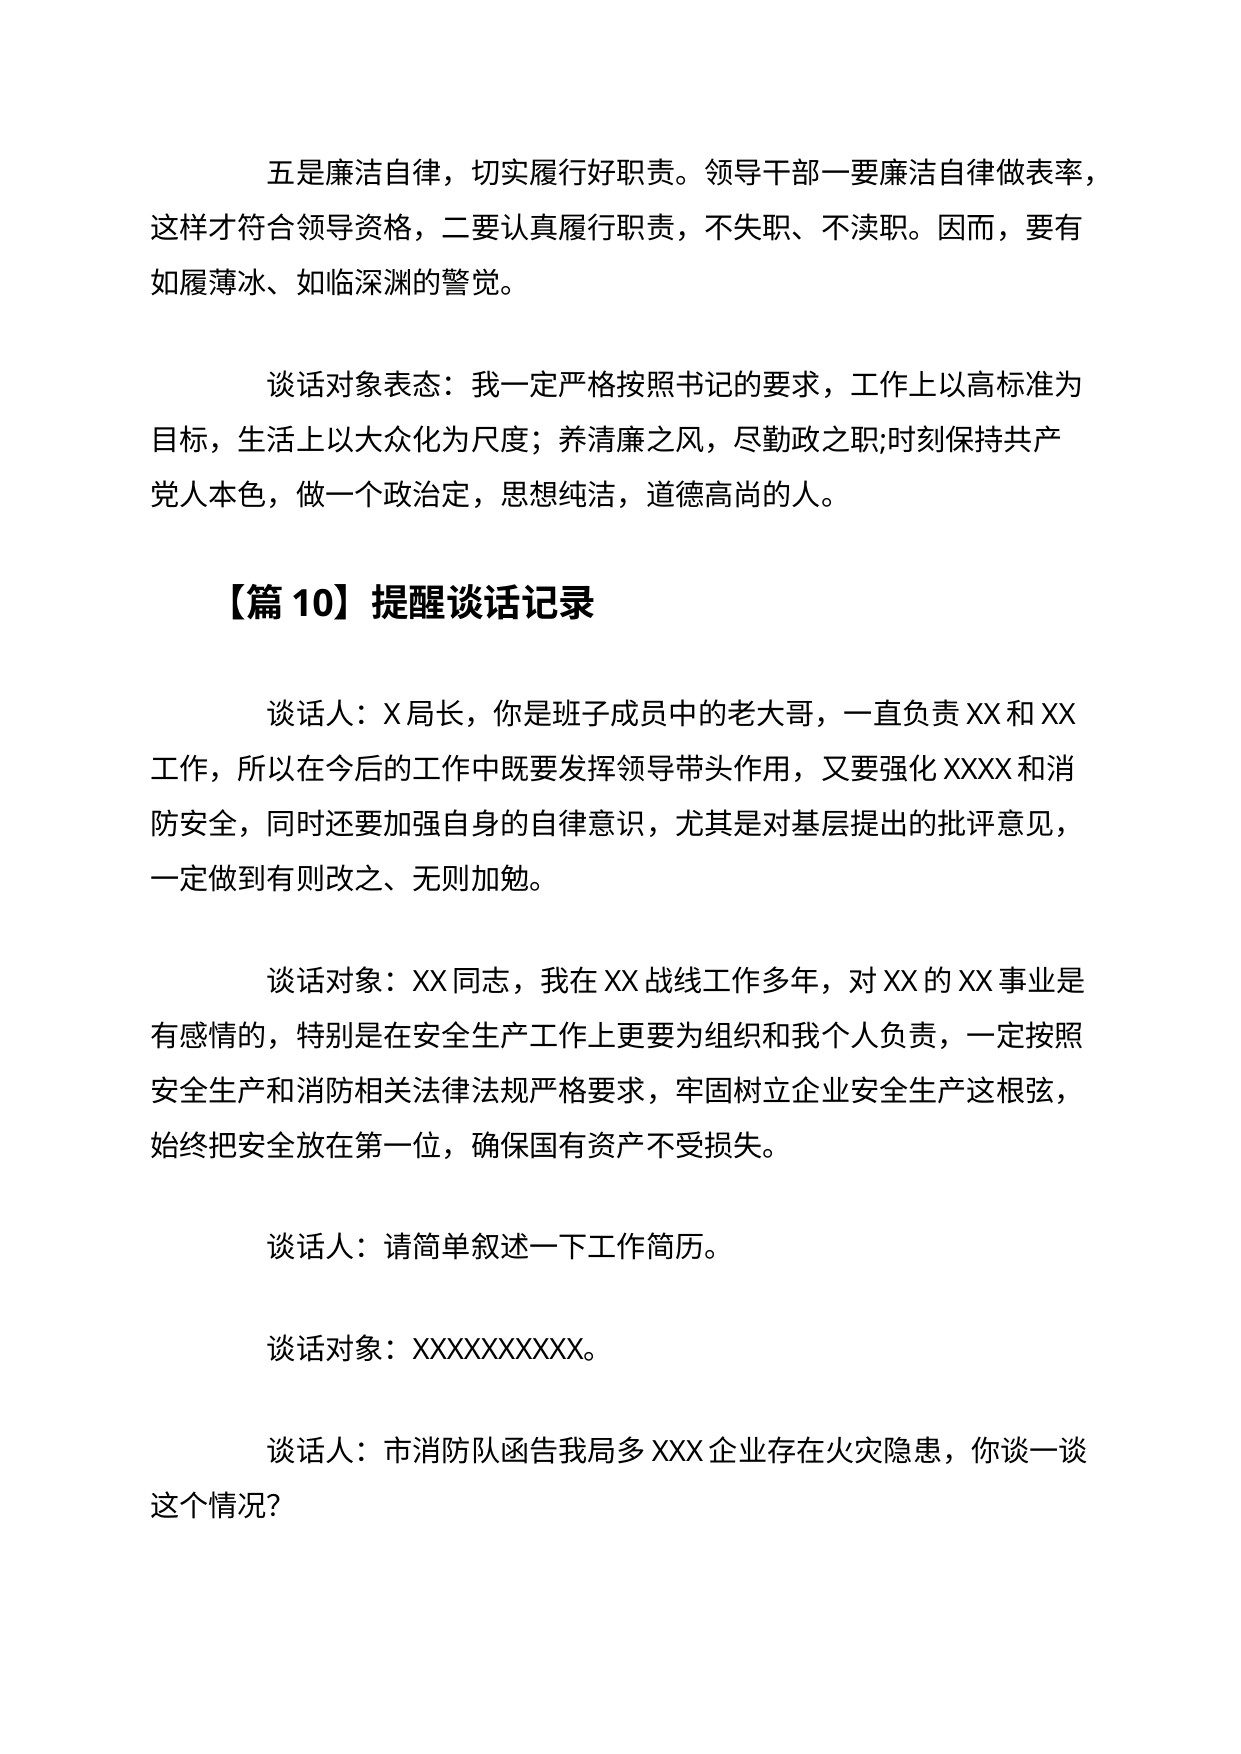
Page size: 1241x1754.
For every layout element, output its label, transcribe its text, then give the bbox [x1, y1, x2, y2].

text 谈话人：X局长，你是班子成员中的老大哥，一直负责XX和XX工作，所以在今后的工作中既要发挥领导带头作用，又要强化XXXX和消防安全，同时还要加强自身的自律意识，尤其是对基层提出的批评意见，一定做到有则改之、无则加勉。 [150, 691, 1090, 898]
text 谈话对象：XXXXXXXXXX。 [150, 1326, 1090, 1368]
text 谈话人：请简单叙述一下工作简历。 [150, 1224, 1090, 1266]
text 谈话对象：XX同志，我在XX战线工作多年，对XX的XX事业是有感情的，特别是在安全生产工作上更要为组织和我个人负责，一定按照安全生产和消防相关法律法规严格要求，牢固树立企业安全生产这根弦，始终把安全放在第一位，确保国有资产不受损失。 [150, 957, 1090, 1164]
text 谈话人：市消防队函告我局多XXX企业存在火灾隐患，你谈一谈这个情况？ [150, 1428, 1090, 1525]
text 谈话对象表态：我一定严格按照书记的要求，工作上以高标准为目标，生活上以大众化为尺度；养清廉之风，尽勤政之职;时刻保持共产党人本色，做一个政治定，思想纯洁，道德高尚的人。 [150, 362, 1090, 514]
text 【篇10】提醒谈话记录 [150, 573, 1090, 628]
text 五是廉洁自律，切实履行好职责。领导干部一要廉洁自律做表率，这样才符合领导资格，二要认真履行职责，不失职、不渎职。因而，要有如履薄冰、如临深渊的警觉。 [150, 150, 1090, 302]
